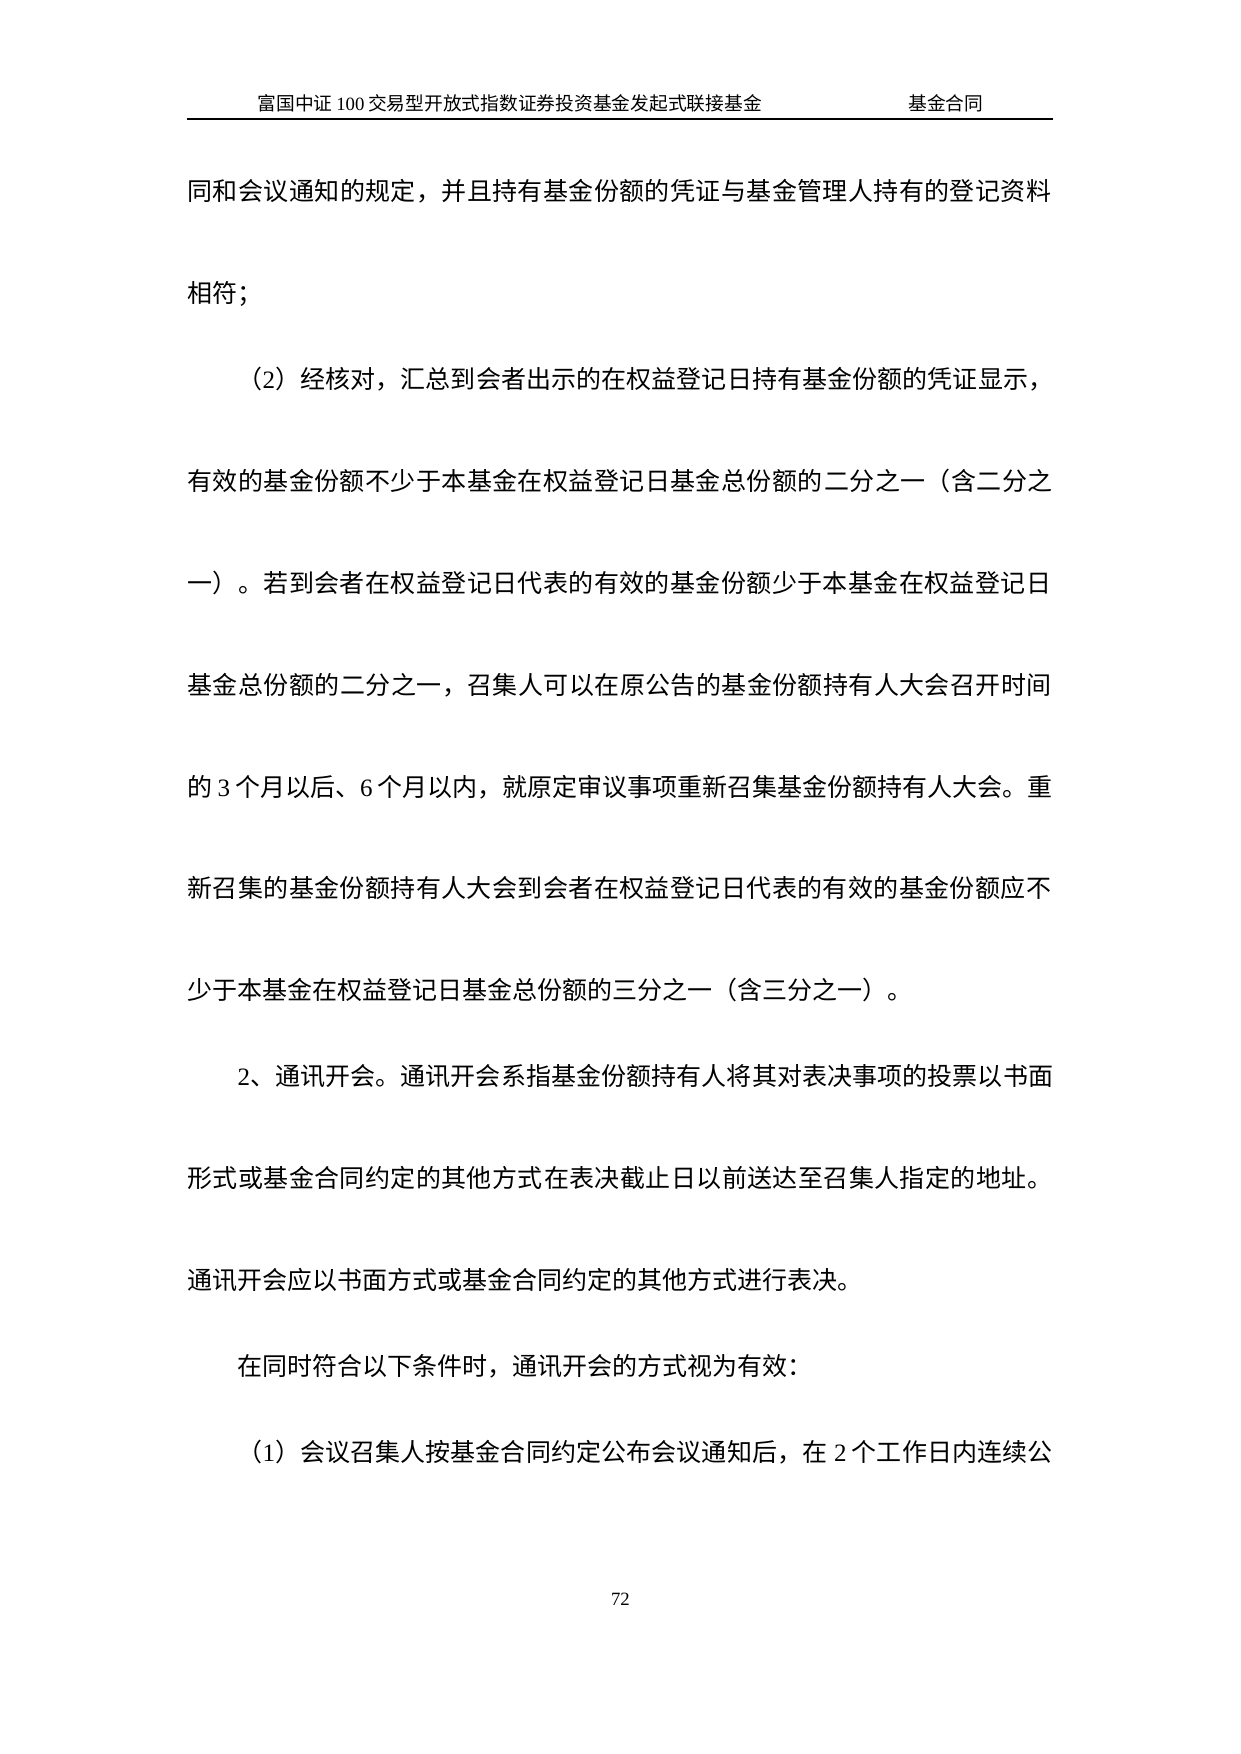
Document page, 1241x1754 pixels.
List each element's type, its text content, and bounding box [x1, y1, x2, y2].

text 2、通讯开会。通讯开会系指基金份额持有人将其对表决事项的投票以书面形式或基金合同约定的其他方式在表决截止日以前送达至召集人指定的地址。通讯开会应以书面方式或基金合同约定的其他方式进行表决。 [187, 1041, 1053, 1313]
text 在同时符合以下条件时，通讯开会的方式视为有效： [187, 1331, 1053, 1399]
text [187, 1417, 1053, 1485]
text （2）经核对，汇总到会者出示的在权益登记日持有基金份额的凭证显示，有效的基金份额不少于本基金在权益登记日基金总份额的二分之一（含二分之一）。若到会者在权益登记日代表的有效的基金份额少于本基金在权益登记日基金总份额的二分之一，召集人可以在原公告的基金份额持有人大会召开时间的3个月以后、6个月以内，就原定审议事项重新召集基金份额持有人大会。重新召集的基金份额持有人大会到会者在权益登记日代表的有效的基金份额应不少于本基金在权益登记日基金总份额的三分之一（含三分之一）。 [187, 344, 1053, 1023]
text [187, 156, 1053, 326]
